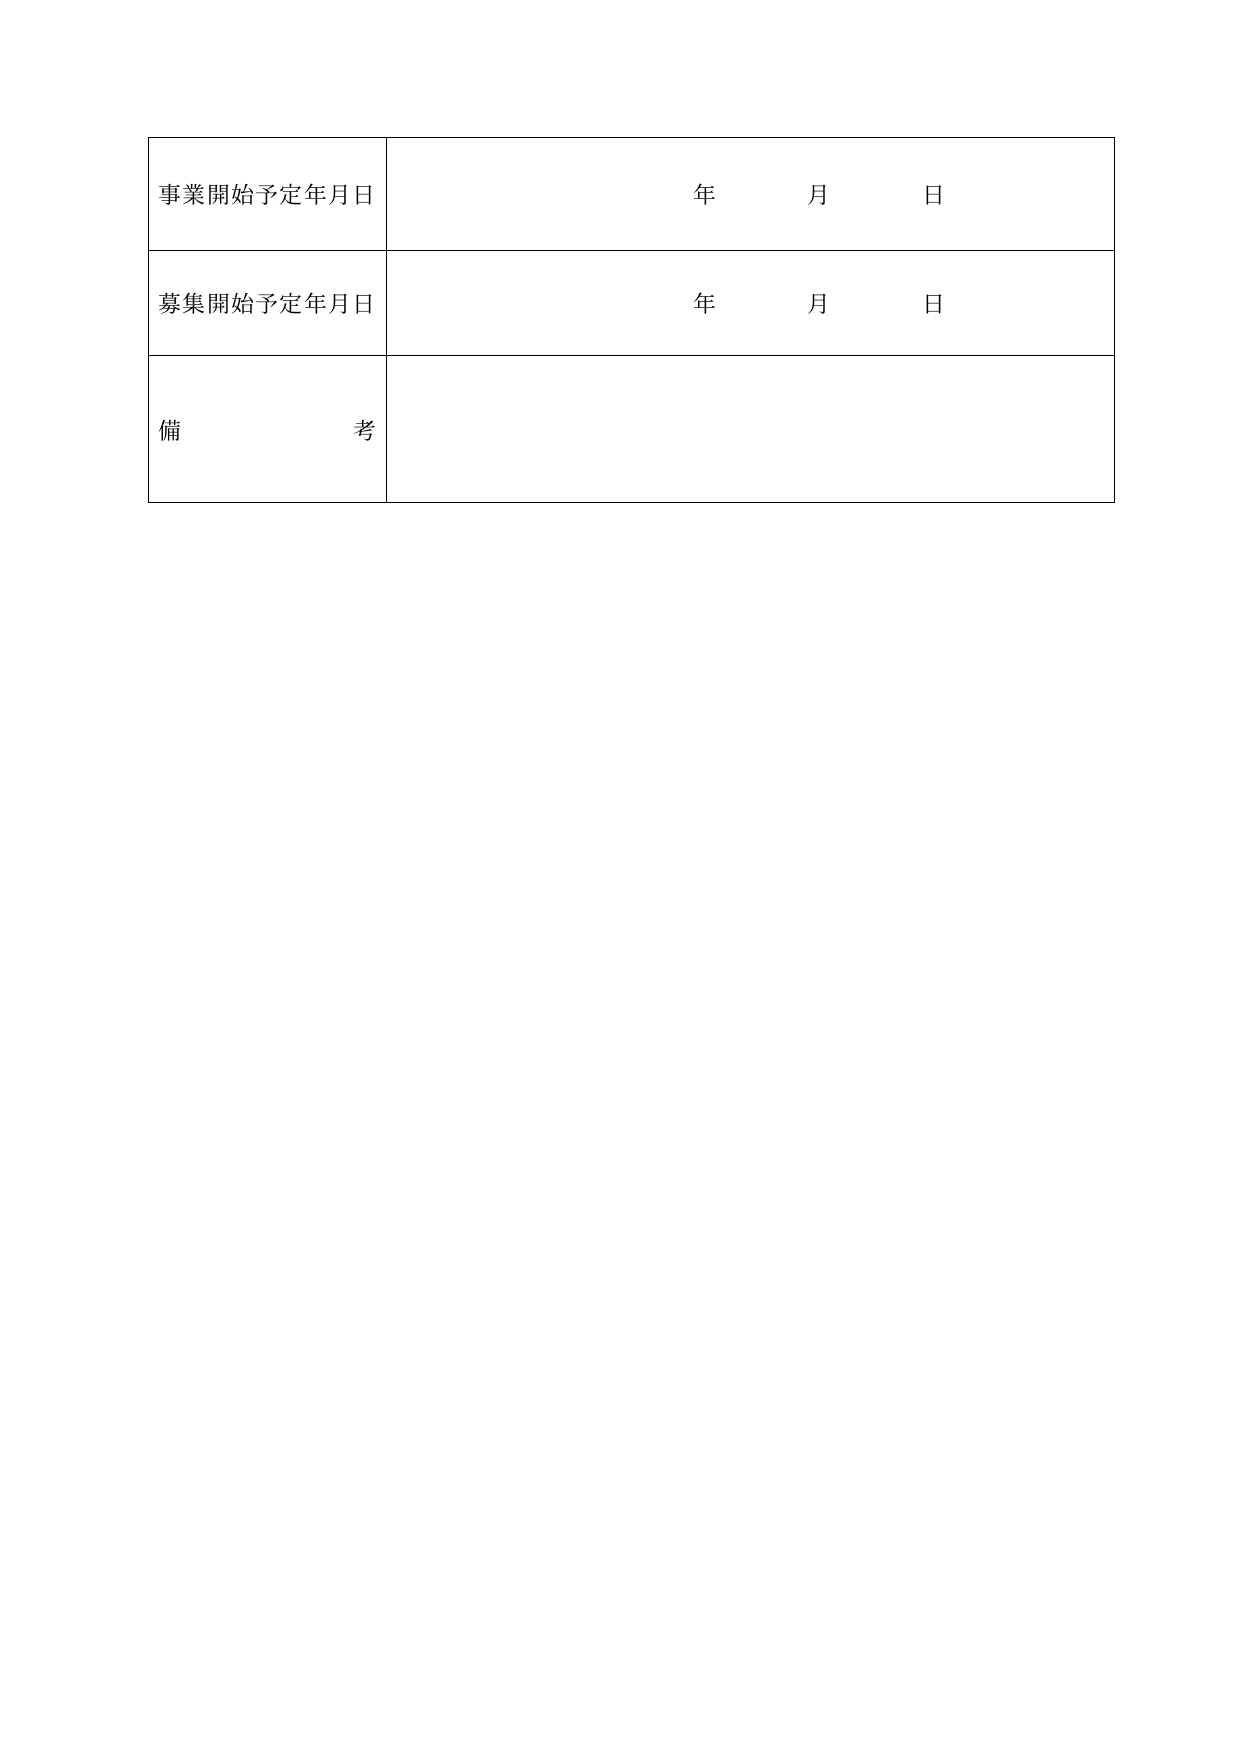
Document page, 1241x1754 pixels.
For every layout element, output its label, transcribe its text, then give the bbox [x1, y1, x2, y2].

table_cell 事業開始予定年月日 [149, 138, 386, 250]
table_cell 備考 [149, 356, 386, 502]
table_cell 年 月 日 [387, 251, 1114, 355]
table_cell 年 月 日 [387, 138, 1114, 250]
table_cell [387, 356, 1114, 502]
table_cell 募集開始予定年月日 [149, 251, 386, 355]
